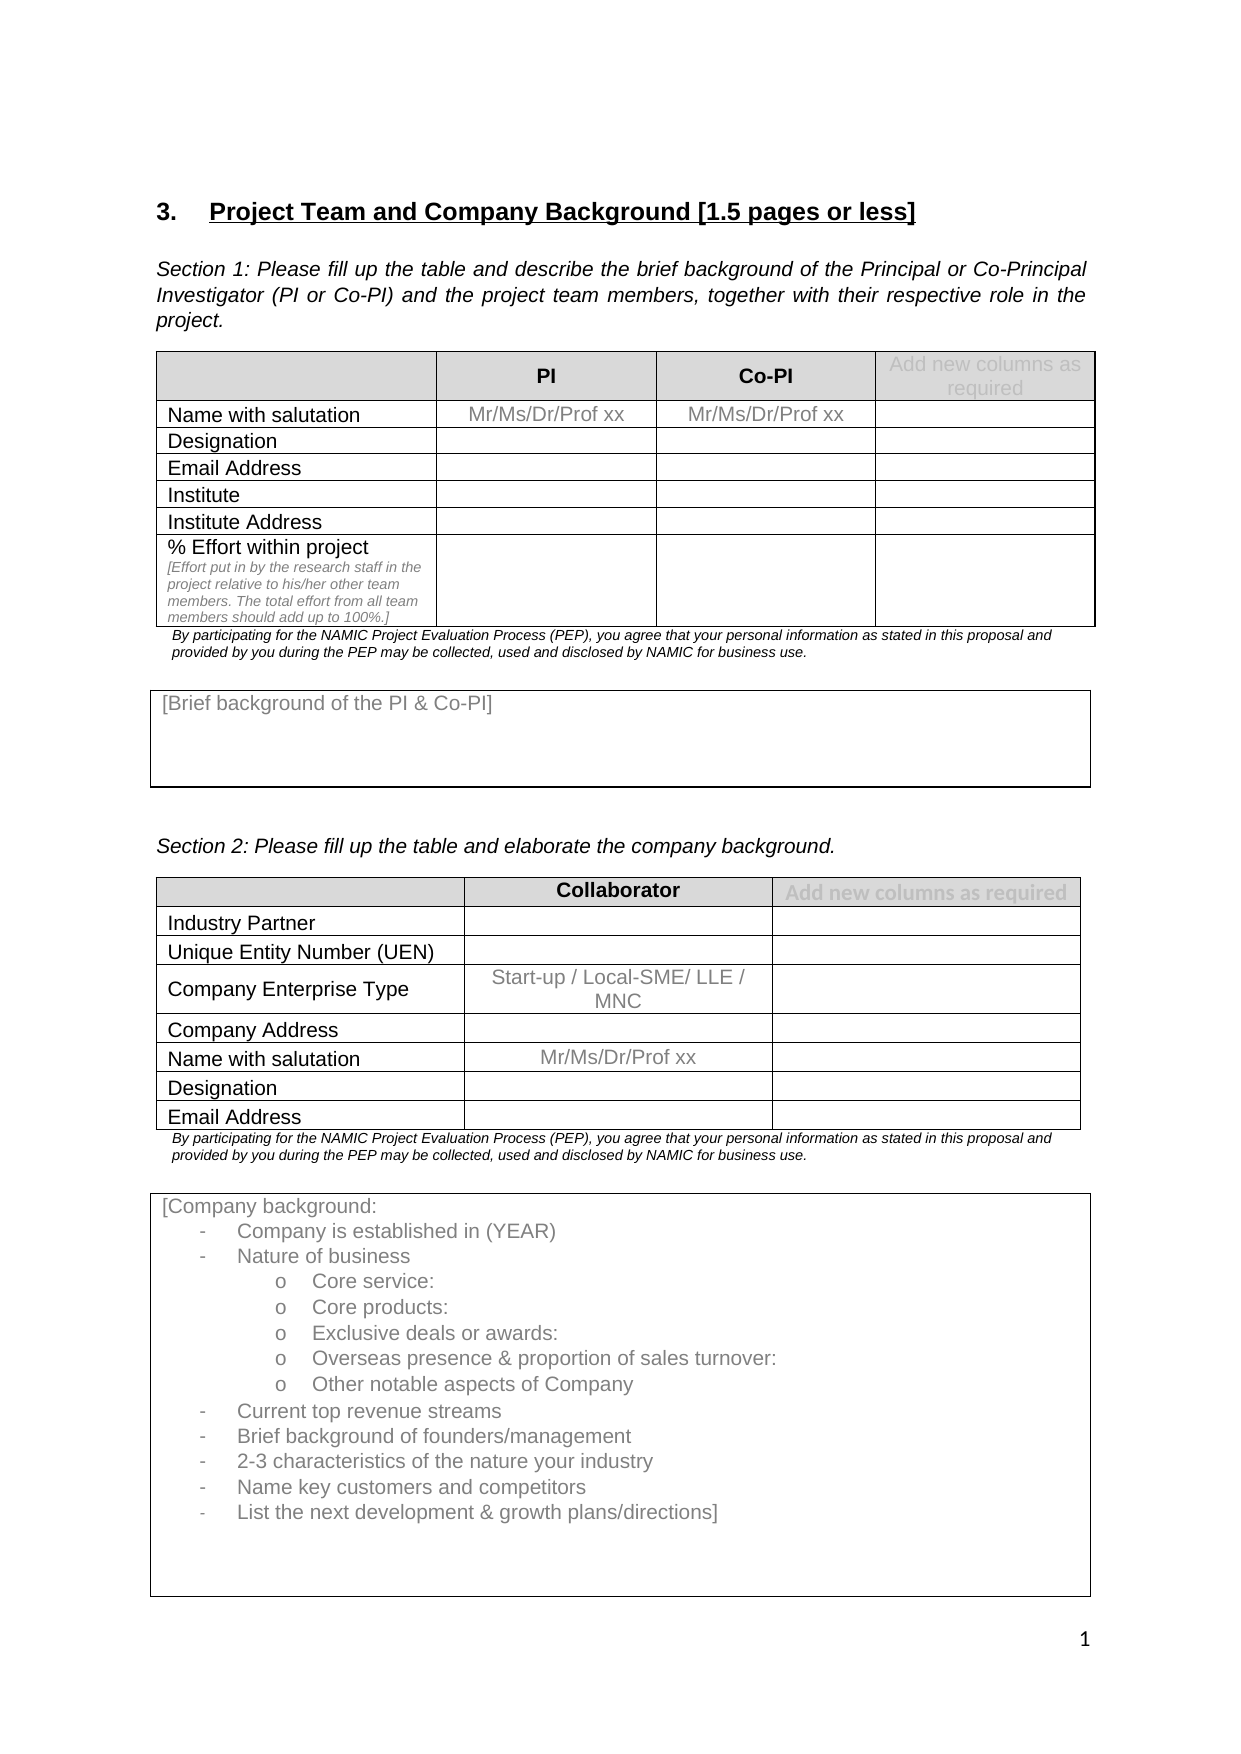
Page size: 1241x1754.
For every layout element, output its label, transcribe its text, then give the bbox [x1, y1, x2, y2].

table_header Collaborator [465, 878, 772, 906]
table_cell [876, 508, 1094, 534]
table_cell Unique Entity Number (UEN) [157, 936, 464, 964]
table_header [157, 878, 464, 906]
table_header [151, 1194, 1090, 1596]
text Section 2: Please fill up the table and elaborate the company background. [156, 834, 1090, 858]
table_cell [773, 965, 1080, 1013]
table_cell [876, 454, 1094, 480]
table_cell [773, 1014, 1080, 1042]
table_cell Name with salutation [157, 401, 436, 427]
table_cell [876, 535, 1094, 626]
table_cell [465, 936, 772, 964]
table_cell [876, 428, 1094, 453]
table_cell [437, 481, 656, 507]
table_cell [465, 1072, 772, 1100]
table_cell Company Address [157, 1014, 464, 1042]
table_cell Company Enterprise Type [157, 965, 464, 1013]
table_header Co-PI [657, 352, 875, 400]
table_cell [437, 428, 656, 453]
table_cell [657, 508, 875, 534]
table_cell [876, 401, 1094, 427]
subtitle Project Team and Company Background [1.5 pages or less] [156, 197, 1090, 226]
table_cell Email Address [157, 1101, 464, 1129]
table_cell [773, 1043, 1080, 1071]
table_cell [773, 1101, 1080, 1129]
table_cell Name with salutation [157, 1043, 464, 1071]
table_header [157, 352, 436, 400]
table_cell [657, 535, 875, 626]
text By participating for the NAMIC Project Evaluation Process (PEP), you agree that your personal information as stated in this proposal and provided by you during the PEP may be collected, used and disclosed by NAMIC for business use. [172, 1130, 1090, 1164]
table_cell [657, 481, 875, 507]
table_cell [773, 936, 1080, 964]
table_header [Brief background of the PI & Co-PI] [151, 691, 1090, 786]
table_cell [465, 907, 772, 935]
table_cell Industry Partner [157, 907, 464, 935]
table_cell [465, 1014, 772, 1042]
text By participating for the NAMIC Project Evaluation Process (PEP), you agree that your personal information as stated in this proposal and provided by you during the PEP may be collected, used and disclosed by NAMIC for business use. [172, 627, 1090, 660]
table_cell [876, 481, 1094, 507]
table_cell Mr/Ms/Dr/Prof xx [657, 401, 875, 427]
table_cell Start-up / Local-SME/ LLE / MNC [465, 965, 772, 1013]
table_cell Email Address [157, 454, 436, 480]
table_cell Designation [157, 428, 436, 453]
table_cell [437, 508, 656, 534]
table_cell Institute [157, 481, 436, 507]
table_header Add new columns as required [773, 878, 1080, 906]
table_header PI [437, 352, 656, 400]
table_cell [657, 428, 875, 453]
table_cell [657, 454, 875, 480]
table_cell [437, 454, 656, 480]
table_cell Mr/Ms/Dr/Prof xx [465, 1043, 772, 1071]
table_cell [773, 1072, 1080, 1100]
text Section 1: Please fill up the table and describe the brief background of the Principal or Co-Principal Investigator (PI or Co-PI) and the project team members, together with their respective role in the project. [156, 257, 1090, 332]
table_header Add new columns as required [876, 352, 1094, 400]
table_cell Designation [157, 1072, 464, 1100]
table_cell Mr/Ms/Dr/Prof xx [437, 401, 656, 427]
table_cell [465, 1101, 772, 1129]
table_cell [437, 535, 656, 626]
table_cell [773, 907, 1080, 935]
table_cell % Effort within project [Effort put in by the research staff in the project relative to his/her other team members. The total effort from all team members should add up to 100%.] [157, 535, 436, 626]
table_cell Institute Address [157, 508, 436, 534]
